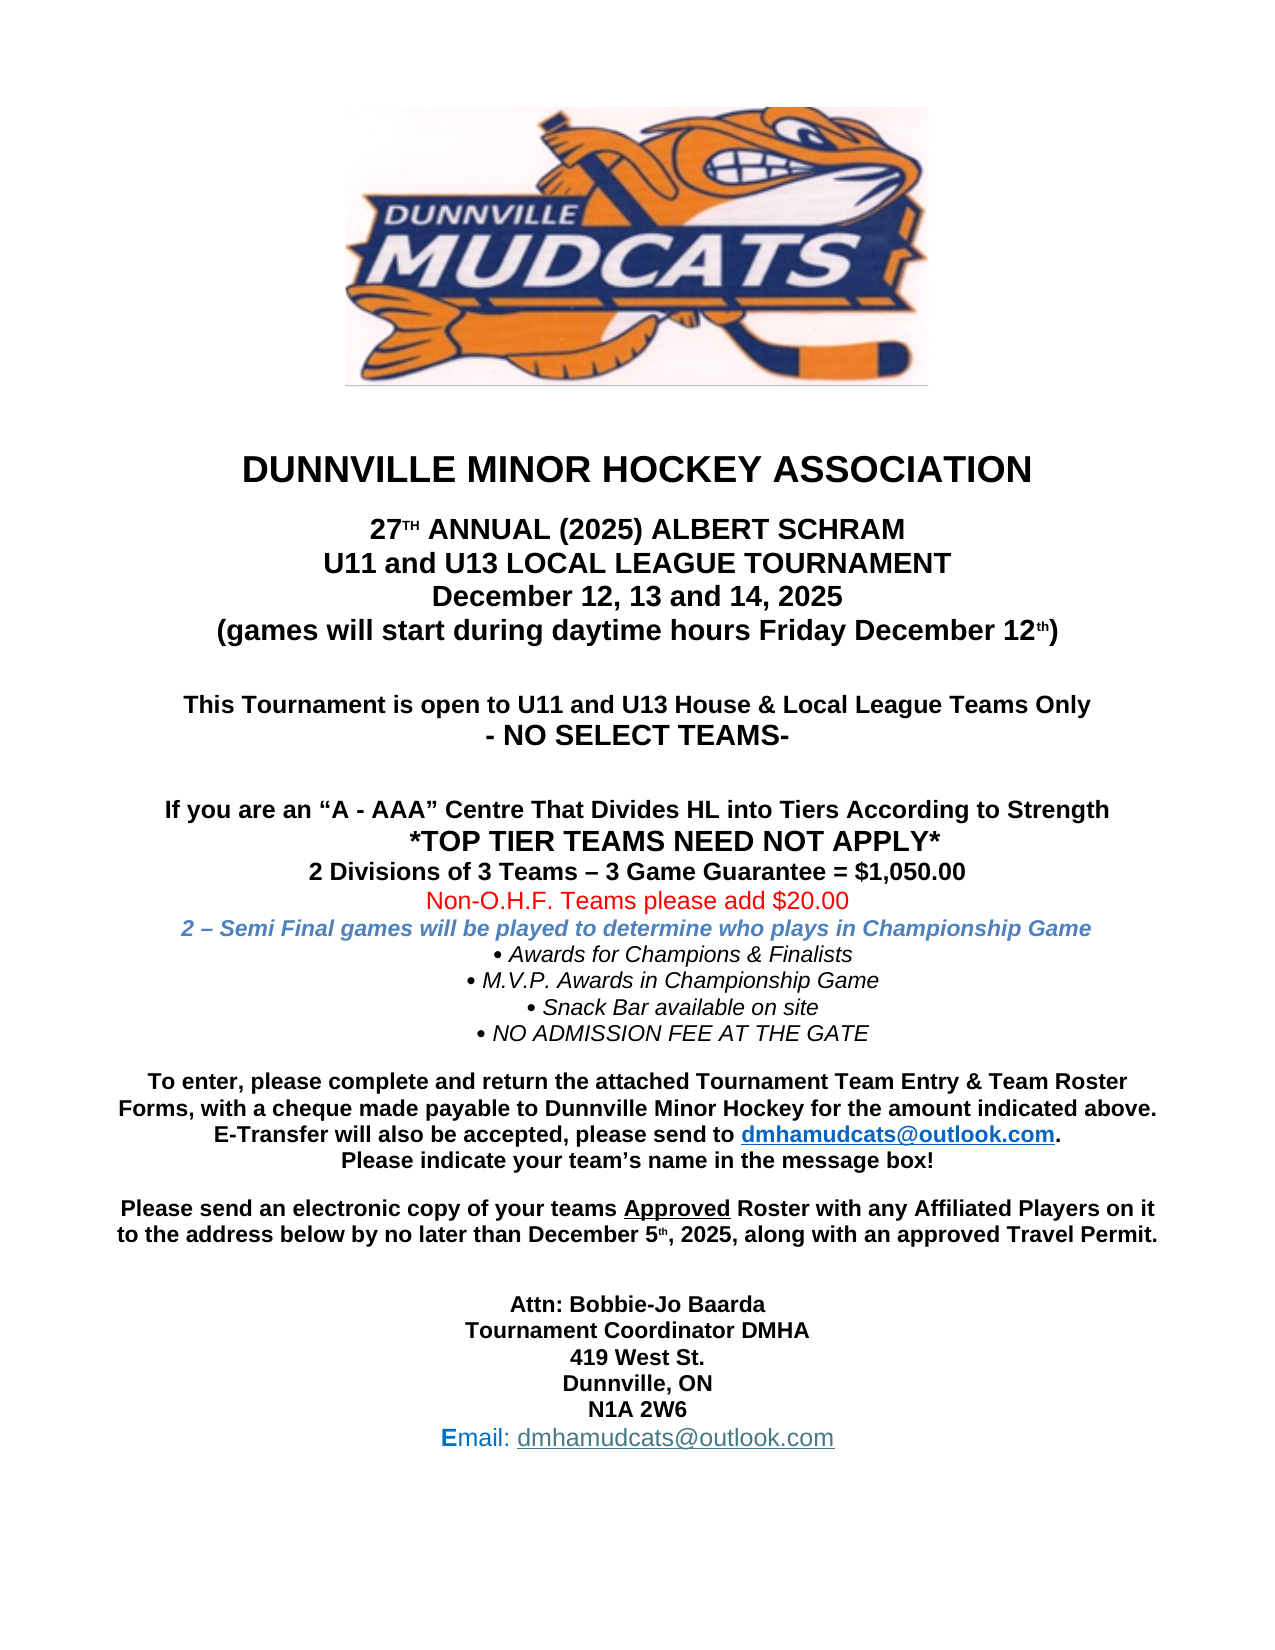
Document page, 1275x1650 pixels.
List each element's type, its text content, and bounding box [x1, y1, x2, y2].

picture [345, 107, 930, 388]
text December 12, 13 and 14, 2025 [112, 579, 1162, 613]
text Dunnville, ON [112, 1370, 1162, 1396]
text Please send an electronic copy of your teams Approved Roster with any Affiliated Players on it to the address below by no later than December 5th, 2025, along with an approved Travel Permit. [112, 1195, 1162, 1248]
text Non-O.H.F. Teams please add $20.00 [112, 886, 1162, 915]
text 2 Divisions of 3 Teams – 3 Game Guarantee = $1,050.00 [112, 857, 1162, 886]
text N1A 2W6 [112, 1396, 1162, 1423]
text *TOP TIER TEAMS NEED NOT APPLY* [187, 824, 1162, 857]
list M.V.P. Awards in Championship Game [186, 967, 1162, 994]
list Awards for Champions & Finalists [186, 941, 1162, 967]
text This Tournament is open to U11 and U13 House & Local League Teams Only [112, 689, 1162, 718]
text To enter, please complete and return the attached Tournament Team Entry & Team Roster Forms, with a cheque made payable to Dunnville Minor Hockey for the amount indicated above. E-Transfer will also be accepted, please send to dmhamudcats@outlook.com. [112, 1068, 1162, 1147]
text U11 and U13 LOCAL LEAGUE TOURNAMENT [112, 546, 1162, 579]
text Email: dmhamudcats@outlook.com [112, 1423, 1162, 1451]
text Tournament Coordinator DMHA [112, 1317, 1162, 1344]
text 2 – Semi Final games will be played to determine who plays in Championship Game [112, 915, 1162, 941]
text If you are an “A - AAA” Centre That Divides HL into Tiers According to Strength [112, 795, 1162, 824]
list Snack Bar available on site [186, 994, 1162, 1020]
text Please indicate your team’s name in the message box! [112, 1147, 1162, 1173]
text - NO SELECT TEAMS- [112, 718, 1162, 752]
text (games will start during daytime hours Friday December 12th) [112, 613, 1162, 646]
list NO ADMISSION FEE AT THE GATE [186, 1020, 1162, 1047]
text Attn: Bobbie-Jo Baarda [112, 1291, 1162, 1317]
text DUNNVILLE MINOR HOCKEY ASSOCIATION [112, 448, 1162, 491]
text 27TH ANNUAL (2025) ALBERT SCHRAM [112, 512, 1162, 546]
text 419 West St. [112, 1344, 1162, 1370]
